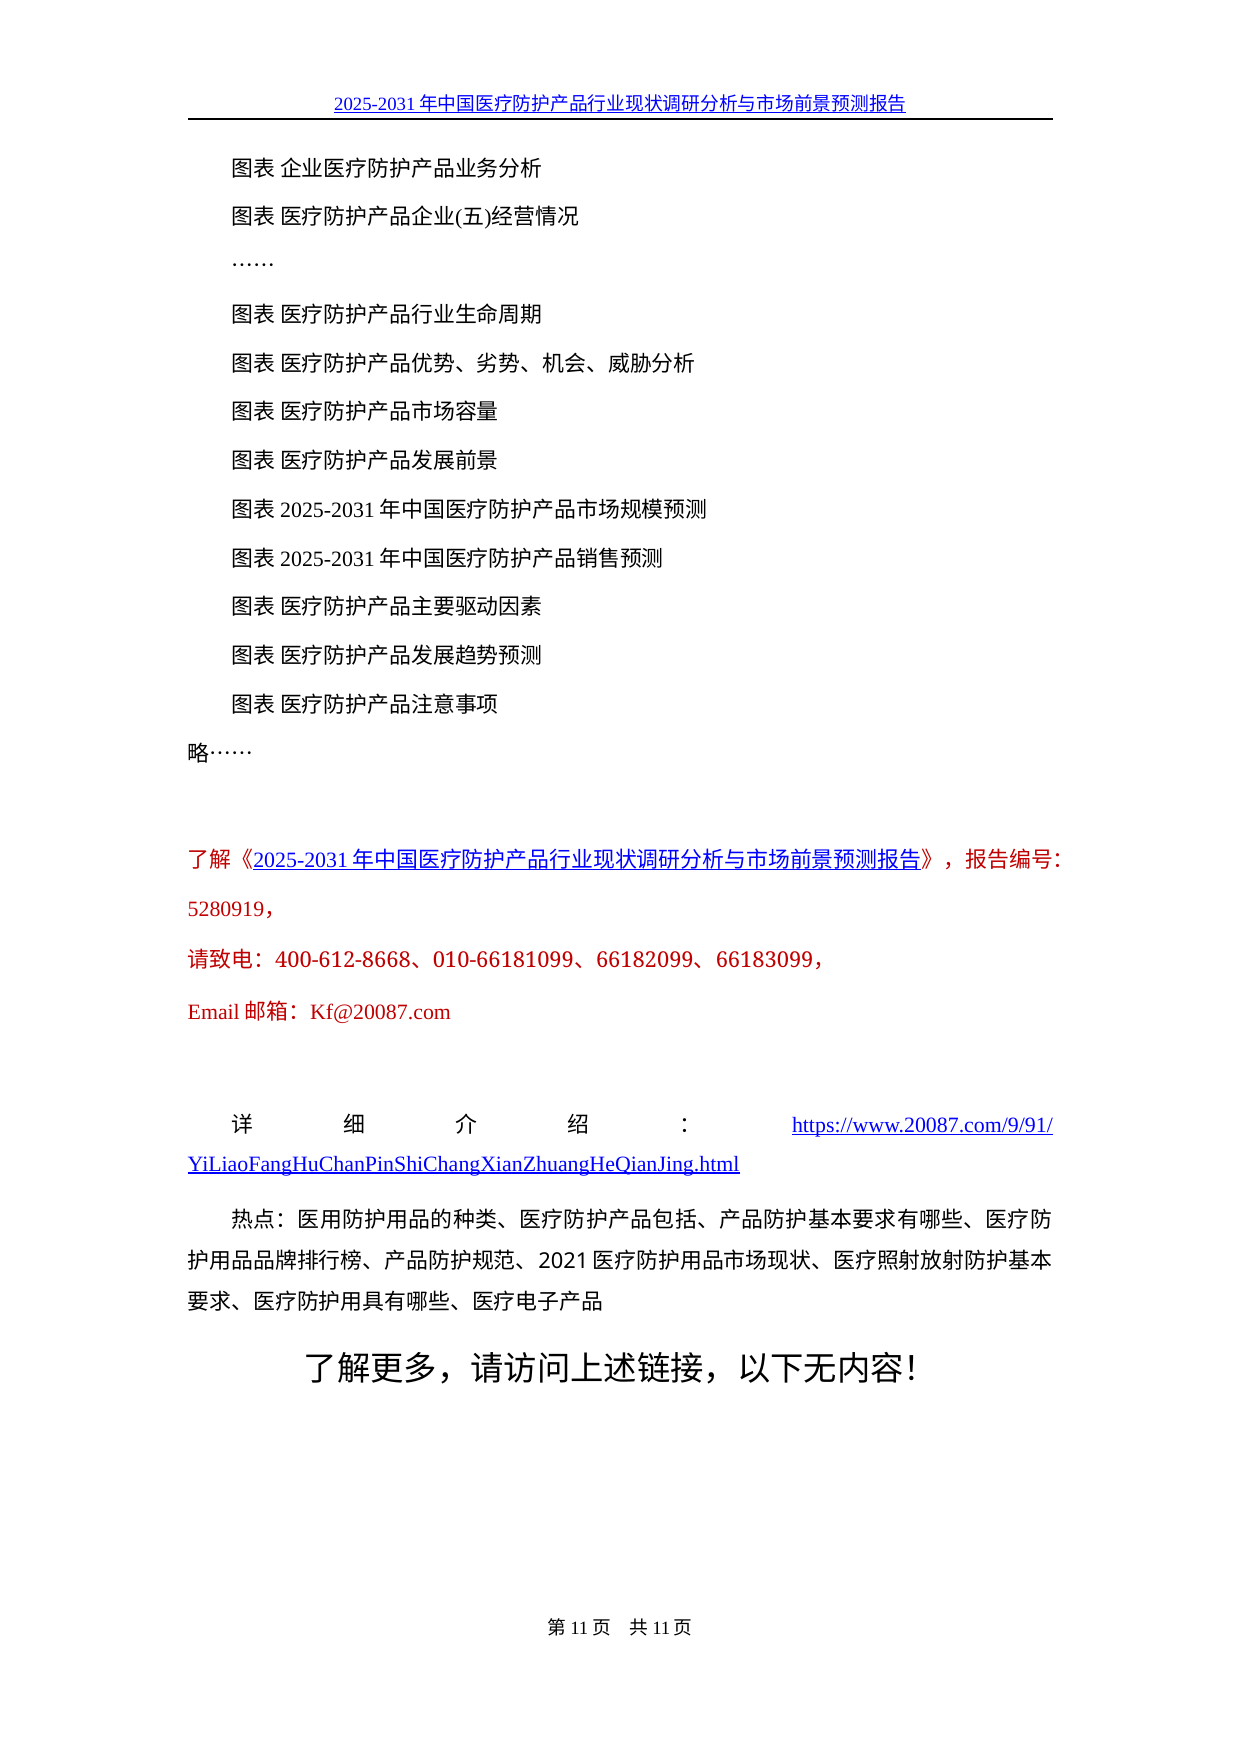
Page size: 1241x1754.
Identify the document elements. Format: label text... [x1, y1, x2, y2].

text 热点：医用防护用品的种类、医疗防护产品包括、产品防护基本要求有哪些、医疗防护用品品牌排行榜、产品防护规范、2021医疗防护用品市场现状、医疗照射放射防护基本要求、医疗防护用具有哪些、医疗电子产品 [187, 1202, 1053, 1316]
text 请致电：400-612-8668、010-66181099、66182099、66183099， [187, 942, 1053, 974]
text Email邮箱：Kf@20087.com [187, 993, 1053, 1026]
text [187, 150, 1053, 768]
title 了解更多，请访问上述链接，以下无内容！ [187, 1333, 1053, 1398]
text 了解《2025-2031年中国医疗防护产品行业现状调研分析与市场前景预测报告》，报告编号：5280919， [187, 842, 1053, 923]
text 详细介绍：https://www.20087.com/9/91/YiLiaoFangHuChanPinShiChangXianZhuangHeQianJing.html [187, 1106, 1053, 1179]
